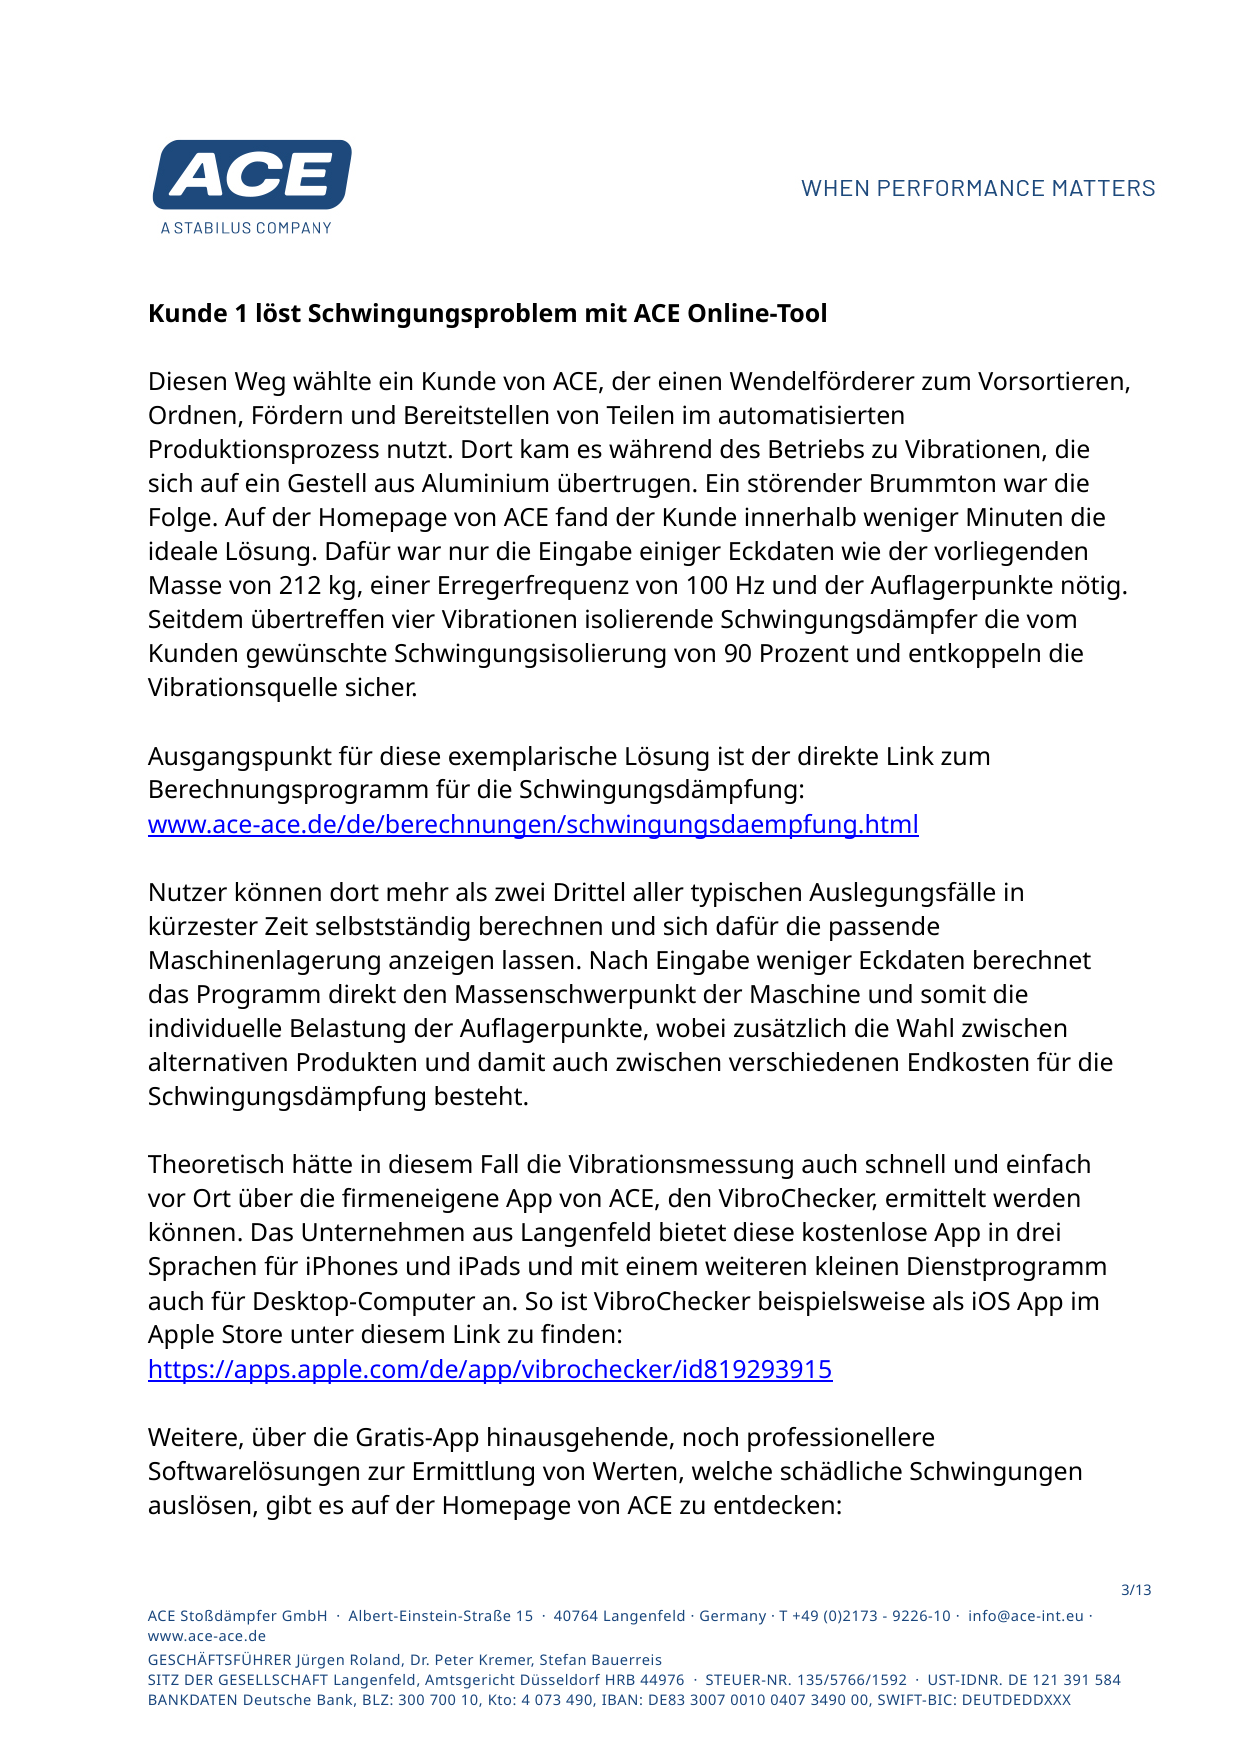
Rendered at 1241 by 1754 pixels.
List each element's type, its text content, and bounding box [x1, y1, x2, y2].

text Nutzer können dort mehr als zwei Drittel aller typischen Auslegungsfälle in kürzester Zeit selbstständig berechnen und sich dafür die passende Maschinenlagerung anzeigen lassen. Nach Eingabe weniger Eckdaten berechnet das Programm direkt den Massenschwerpunkt der Maschine und somit die individuelle Belastung der Auflagerpunkte, wobei zusätzlich die Wahl zwischen alternativen Produkten und damit auch zwischen verschiedenen Endkosten für die Schwingungsdämpfung besteht. [148, 874, 1137, 1113]
text www.ace-ace.de/de/berechnungen/schwingungsdaempfung.html [148, 806, 1137, 840]
text Ausgangspunkt für diese exemplarische Lösung ist der direkte Link zum Berechnungsprogramm für die Schwingungsdämpfung: [148, 738, 1137, 806]
text Diesen Weg wählte ein Kunde von ACE, der einen Wendelförderer zum Vorsortieren, Ordnen, Fördern und Bereitstellen von Teilen im automatisierten Produktionsprozess nutzt. Dort kam es während des Betriebs zu Vibrationen, die sich auf ein Gestell aus Aluminium übertrugen. Ein störender Brummton war die Folge. Auf der Homepage von ACE fand der Kunde innerhalb weniger Minuten die ideale Lösung. Dafür war nur die Eingabe einiger Eckdaten wie der vorliegenden Masse von 212 kg, einer Erregerfrequenz von 100 Hz und der Auflagerpunkte nötig. Seitdem übertreffen vier Vibrationen isolierende Schwingungsdämpfer die vom Kunden gewünschte Schwingungsisolierung von 90 Prozent und entkoppeln die Vibrationsquelle sicher. [148, 363, 1137, 704]
picture [5, 48, 1241, 284]
text Kunde 1 löst Schwingungsproblem mit ACE Online-Tool [148, 295, 1137, 329]
text Theoretisch hätte in diesem Fall die Vibrationsmessung auch schnell und einfach vor Ort über die firmeneigene App von ACE, den VibroChecker, ermittelt werden können. Das Unternehmen aus Langenfeld bietet diese kostenlose App in drei Sprachen für iPhones und iPads und mit einem weiteren kleinen Dienstprogramm auch für Desktop-Computer an. So ist VibroChecker beispielsweise als iOS App im Apple Store unter diesem Link zu finden: https://apps.apple.com/de/app/vibrochecker/id819293915 [148, 1147, 1137, 1385]
